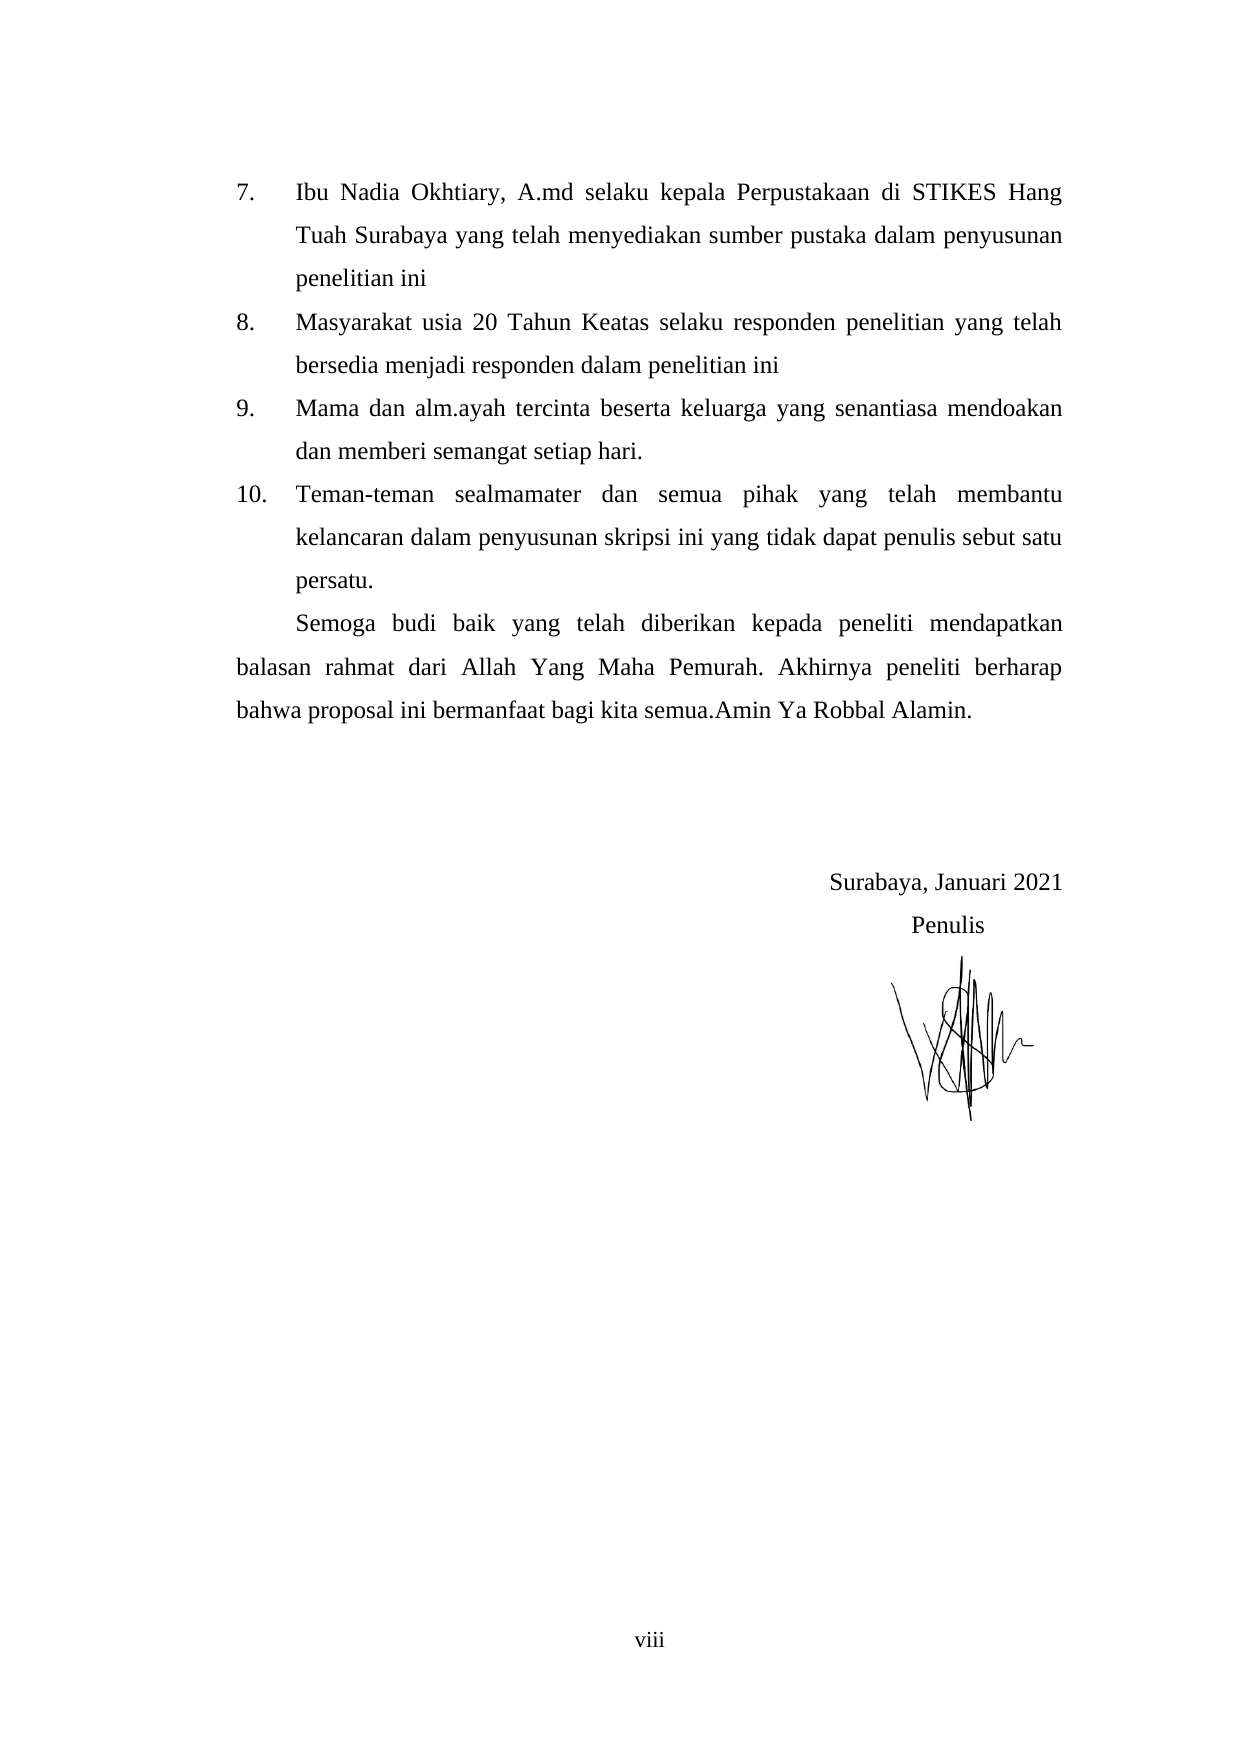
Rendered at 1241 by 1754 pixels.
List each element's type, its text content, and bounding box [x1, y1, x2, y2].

text Semoga budi baik yang telah diberikan kepada peneliti mendapatkan balasan rahmat dari Allah Yang Maha Pemurah. Akhirnya peneliti berharap bahwa proposal ini bermanfaat bagi kita semua.Amin Ya Robbal Alamin. [236, 608, 1063, 723]
text Penulis [836, 910, 1063, 939]
list Ibu Nadia Okhtiary, A.md selaku kepala Perpustakaan di STIKES Hang Tuah Surabaya yang telah menyediakan sumber pustaka dalam penyusunan penelitian ini [236, 177, 1063, 292]
list Teman-teman sealmamater dan semua pihak yang telah membantu kelancaran dalam penyusunan skripsi ini yang tidak dapat penulis sebut satu persatu. [236, 479, 1063, 594]
list Mama dan alm.ayah tercinta beserta keluarga yang senantiasa mendoakan dan memberi semangat setiap hari. [236, 393, 1063, 465]
picture [853, 950, 1060, 1119]
text Surabaya, Januari 2021 [236, 867, 1063, 896]
list Masyarakat usia 20 Tahun Keatas selaku responden penelitian yang telah bersedia menjadi responden dalam penelitian ini [236, 307, 1063, 378]
